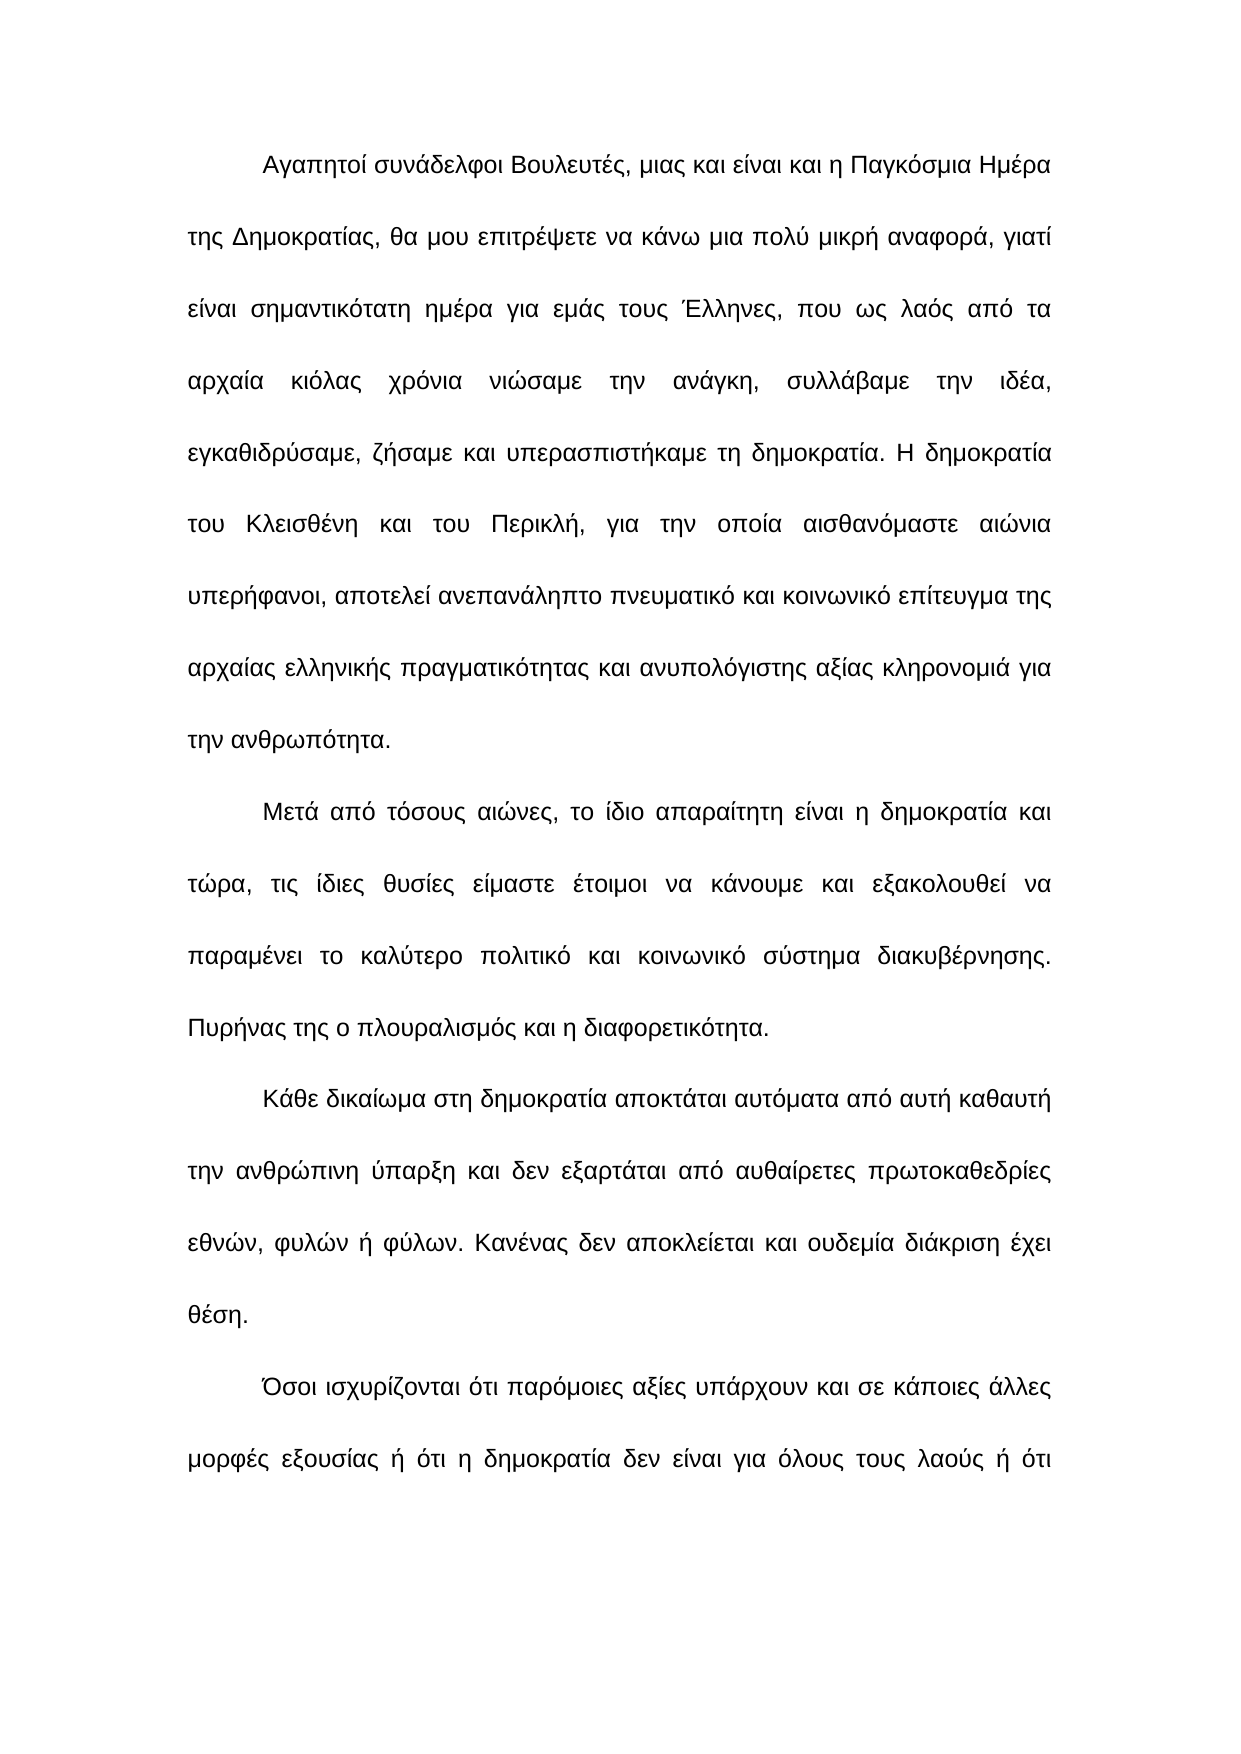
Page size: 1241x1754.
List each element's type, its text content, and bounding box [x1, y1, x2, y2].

text Αγαπητοί συνάδελφοι Βουλευτές, μιας και είναι και η Παγκόσμια Ημέρα της Δημοκρατίας, θα μου επιτρέψετε να κάνω μια πολύ μικρή αναφορά, γιατί είναι σημαντικότατη ημέρα για εμάς τους Έλληνες, που ως λαός από τα αρχαία κιόλας χρόνια νιώσαμε την ανάγκη, συλλάβαμε την ιδέα, εγκαθιδρύσαμε, ζήσαμε και υπερασπιστήκαμε τη δημοκρατία. Η δημοκρατία του Κλεισθένη και του Περικλή, για την οποία αισθανόμαστε αιώνια υπερήφανοι, αποτελεί ανεπανάληπτο πνευματικό και κοινωνικό επίτευγμα της αρχαίας ελληνικής πραγματικότητας και ανυπολόγιστης αξίας κληρονομιά για την ανθρωπότητα. [187, 150, 1053, 754]
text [187, 1372, 1053, 1472]
text Μετά από τόσους αιώνες, το ίδιο απαραίτητη είναι η δημοκρατία και τώρα, τις ίδιες θυσίες είμαστε έτοιμοι να κάνουμε και εξακολουθεί να παραμένει το καλύτερο πολιτικό και κοινωνικό σύστημα διακυβέρνησης. Πυρήνας της ο πλουραλισμός και η διαφορετικότητα. [187, 797, 1053, 1041]
text Κάθε δικαίωμα στη δημοκρατία αποκτάται αυτόματα από αυτή καθαυτή την ανθρώπινη ύπαρξη και δεν εξαρτάται από αυθαίρετες πρωτοκαθεδρίες εθνών, φυλών ή φύλων. Κανένας δεν αποκλείεται και ουδεμία διάκριση έχει θέση. [187, 1084, 1053, 1329]
